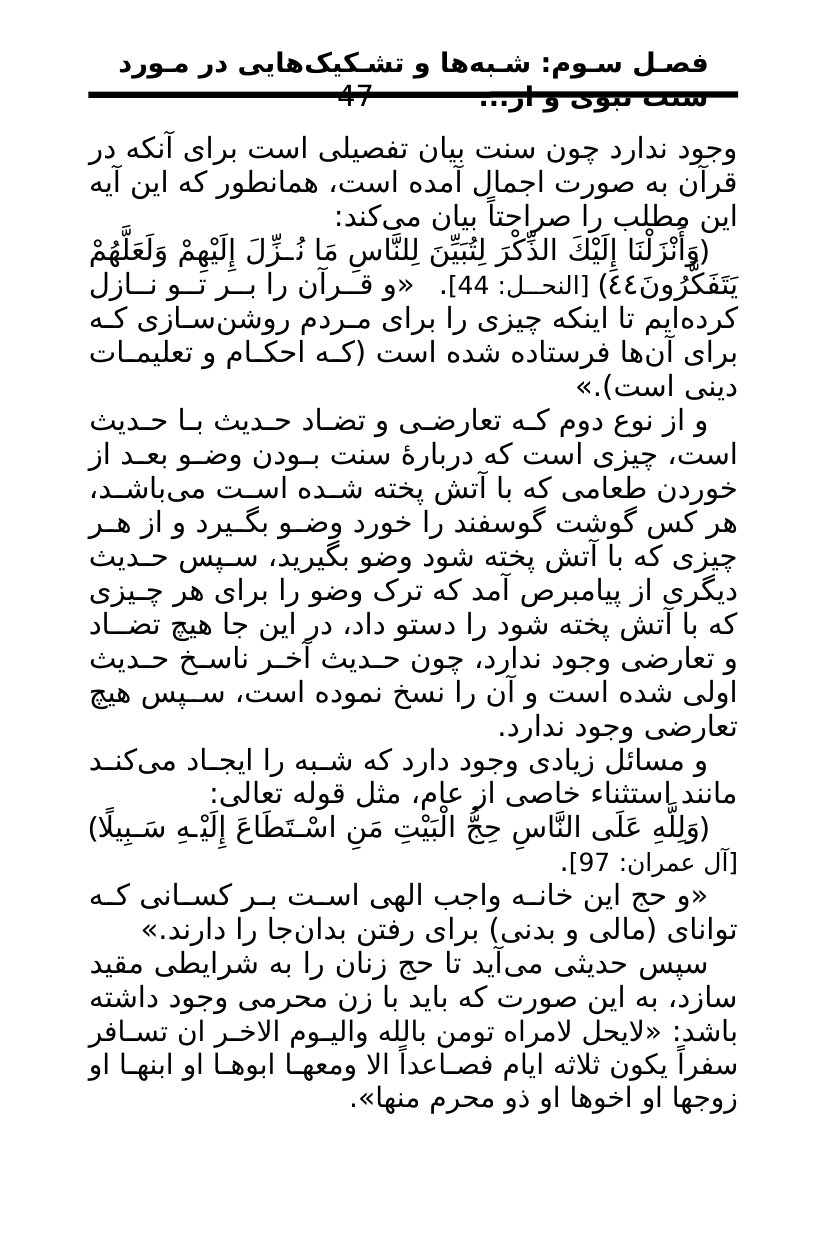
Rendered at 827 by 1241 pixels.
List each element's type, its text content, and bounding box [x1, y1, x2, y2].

text سپس حدیثی می‌آید تا حج زنان را به شرایطی مقید سازد، به این صورت که باید با زن محرمی وجود داشته باشد: «لایحل لامراه تومن بالله والیوم الاخر ان تسافر سفراً یكون ثلاثه ایام فصاعداً الا ومعها ابوها او ابنها او زوجها او اخوها او ذو محرم منها». [89, 947, 738, 1114]
text «و حج این خانه واجب الهی است بر کسانی که توانای (مالی و بدنی) برای رفتن بدان‌جا را دارند.» [89, 879, 738, 947]
text و مسائل زیادی وجود دارد که شبه را ایجاد می‌کند مانند استثناء خاصی از عام، مثل قوله تعالی: [89, 743, 738, 811]
text ﴿وَأَنْزَلْنَا إِلَيْكَ الذِّكْرَ لِتُبَيِّنَ لِلنَّاسِ مَا نُزِّلَ إِلَيْهِمْ وَلَعَلَّهُمْ يَتَفَكَّرُونَ٤٤﴾ [النحل: 44]. «و قرآن را بر تو نازل کرده‌ایم تا اینکه چیزی را برای مردم روشن‌سازی که برای آن‌ها فرستاده شده است (که احکام و تعلیمات دینی است).» [89, 233, 738, 403]
text و از نوع دوم که تعارضی و تضاد حدیث با حدیث است، چیزی است که دربارۀ سنت بودن وضو بعد از خوردن طعامی که با آتش پخته شده است می‌باشد، هر کس گوشت گوسفند را خورد وضو بگیرد و از هر چیزی که با آتش پخته شود وضو بگیرید، سپس حدیث دیگری از پیامبرص آمد که ترک وضو را برای هر چیزی که با آتش پخته شود را دستو داد، در این جا هیچ تضاد و تعارضی وجود ندارد، چون حدیث آخر ناسخ حدیث اولی شده است و آن را نسخ نموده است، سپس هیچ تعارضی وجود ندارد. [89, 403, 738, 743]
text ﴿وَلِلَّهِ عَلَى النَّاسِ حِجُّ الْبَيْتِ مَنِ اسْتَطَاعَ إِلَيْهِ سَبِيلًا﴾ [آل عمران: 97]. [89, 811, 738, 879]
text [89, 132, 738, 233]
